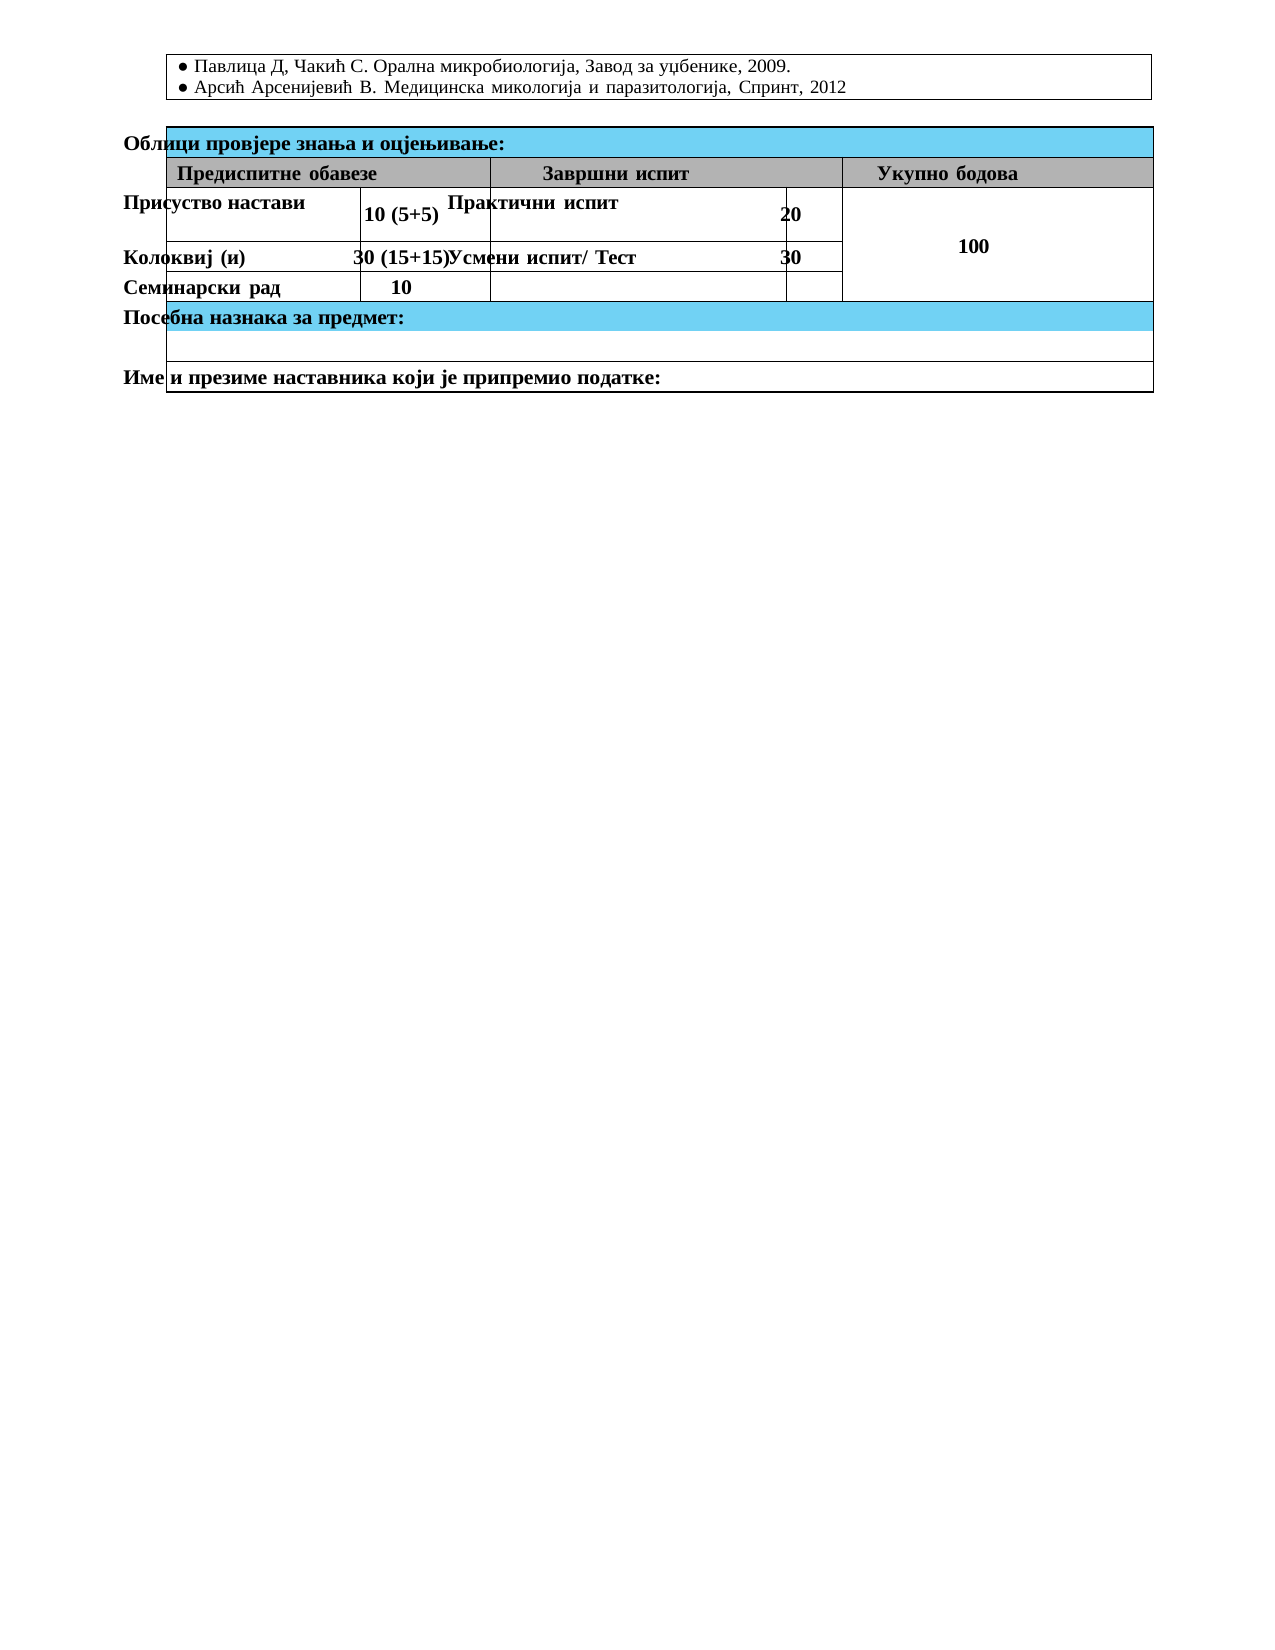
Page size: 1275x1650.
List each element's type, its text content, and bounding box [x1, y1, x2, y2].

table_cell Предиспитне обавезе [167, 158, 490, 187]
table_header Павлица Д, Чакић С. Орална микробиологија, Завод за уџбенике, 2009. Арсић Арсенијевић В. Медицинска микологија и паразитологија, Спринт, 2012 [167, 55, 1151, 99]
table_cell 10 [361, 272, 490, 301]
table_cell [167, 331, 1153, 361]
table_cell Присуство настави [167, 188, 360, 241]
table_cell Име и презиме наставника који је припремио податке: [167, 362, 1153, 391]
table_cell 30 [787, 242, 842, 271]
table_cell 30 (15+15) [361, 242, 490, 271]
table_cell Завршни испит [491, 158, 842, 187]
table_cell Семинарски рад [167, 272, 360, 301]
table_cell Колоквиј (и) [167, 242, 360, 271]
table_cell 10 (5+5) [361, 188, 490, 241]
table_cell Усмени испит/ Тест [491, 242, 786, 271]
table_cell Посебна назнака за предмет: [167, 302, 1153, 331]
table_cell 100 [843, 188, 1153, 301]
table_header Облици провјере знања и оцјењивање: [167, 128, 1153, 157]
table_cell Укупно бодова [843, 158, 1153, 187]
table_cell Практични испит [491, 188, 786, 241]
table_cell [787, 272, 842, 301]
table_cell 20 [787, 188, 842, 241]
table_cell [491, 272, 786, 301]
